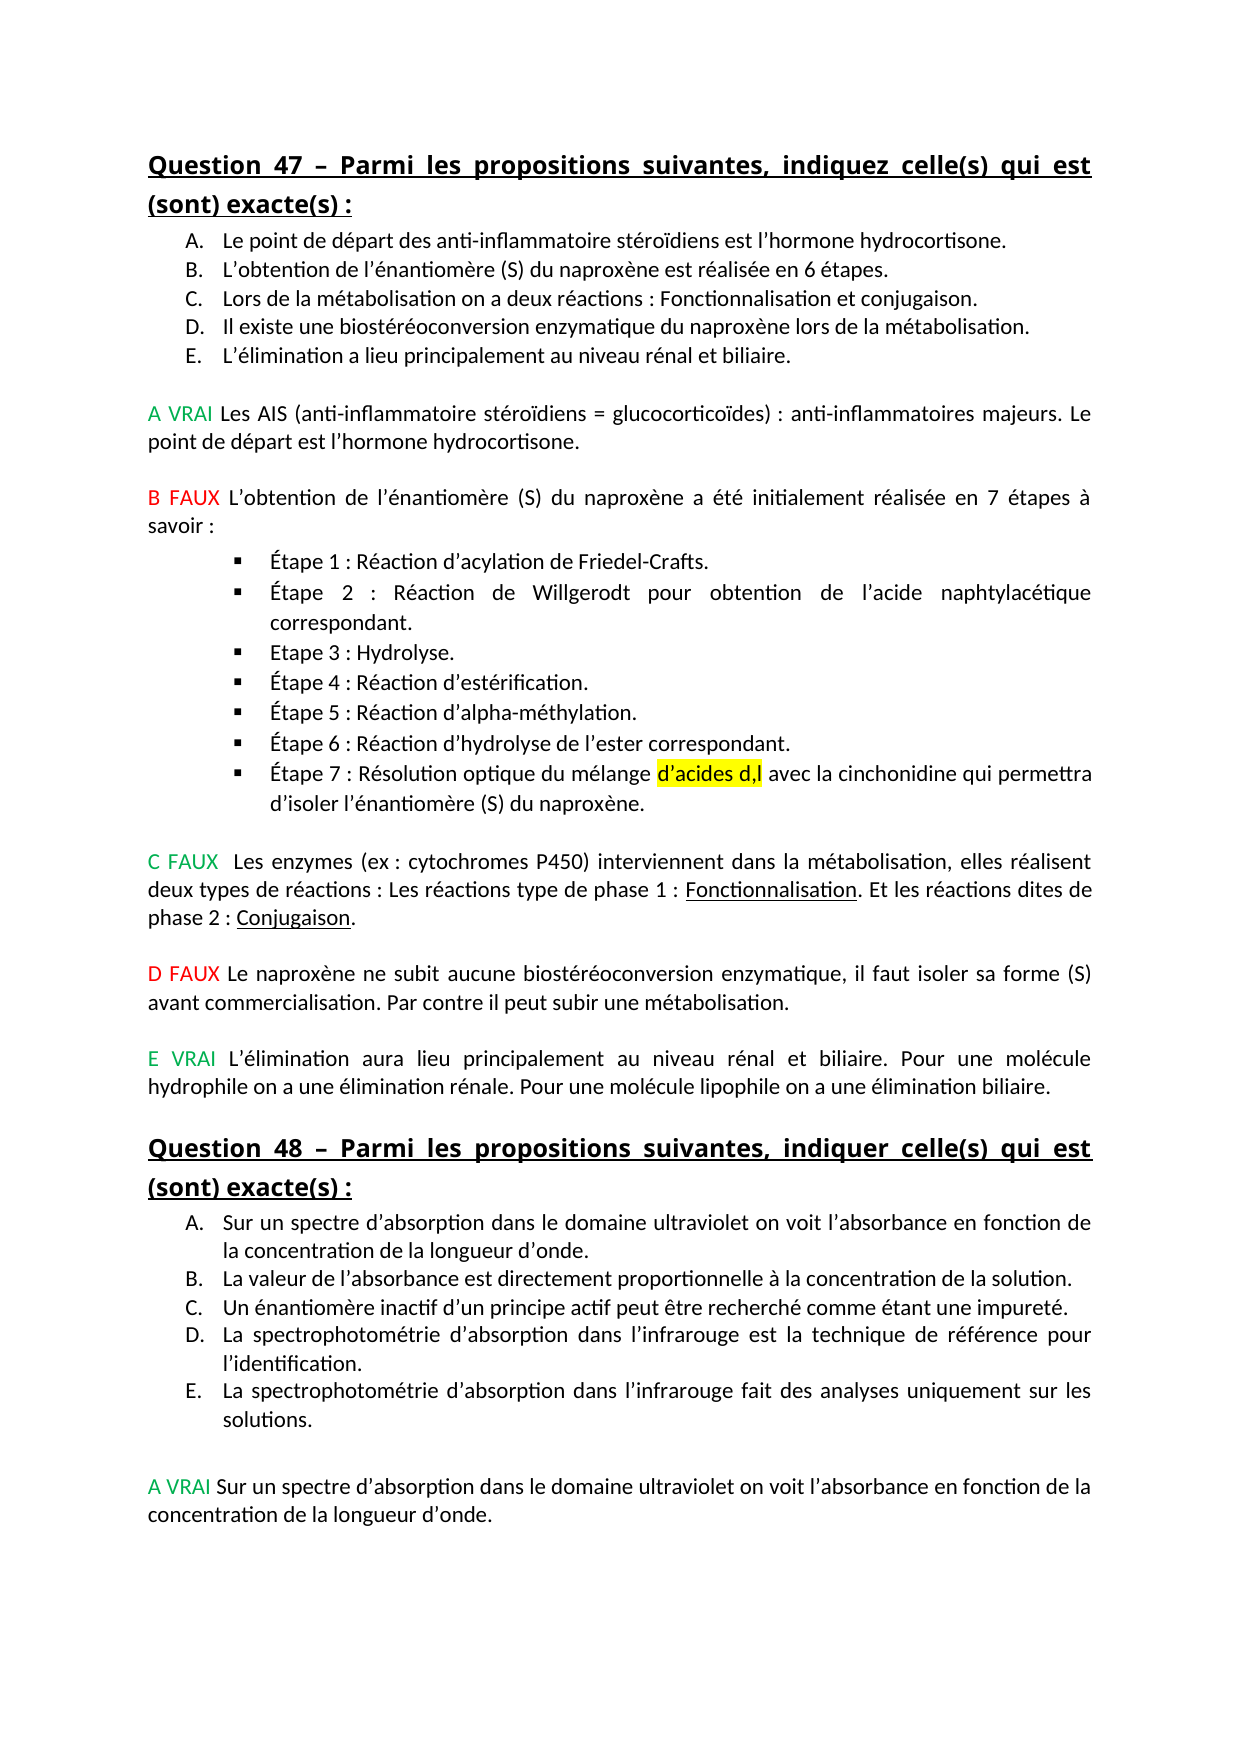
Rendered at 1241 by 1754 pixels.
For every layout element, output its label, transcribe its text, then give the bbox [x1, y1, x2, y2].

text Question 48 – Parmi les propositions suivantes, indiquer celle(s) qui est (sont) exacte(s) : [148, 1161, 1093, 1203]
list Sur un spectre d’absorption dans le domaine ultraviolet on voit l’absorbance en fonction de la concentration de la longueur d’onde. [185, 1208, 1093, 1264]
list Un énantiomère inactif d’un principe actif peut être recherché comme étant une impureté. [185, 1293, 1093, 1321]
text C FAUX Les enzymes (ex : cytochromes P450) interviennent dans la métabolisation, elles réalisent deux types de réactions : Les réactions type de phase 1 : Fonctionnalisation. Et les réactions dites de phase 2 : Conjugaison. [148, 847, 1093, 932]
list La spectrophotométrie d’absorption dans l’infrarouge fait des analyses uniquement sur les solutions. [185, 1377, 1093, 1433]
list L’élimination a lieu principalement au niveau rénal et biliaire. [185, 341, 1093, 369]
list Étape 7 : Résolution optique du mélange d’acides d,l avec la cinchonidine qui permettra d’isoler l’énantiomère (S) du naproxène. [232, 759, 1093, 817]
list Étape 5 : Réaction d’alpha-méthylation. [232, 698, 1093, 727]
list Le point de départ des anti-inflammatoire stéroïdiens est l’hormone hydrocortisone. [185, 226, 1093, 254]
text B FAUX L’obtention de l’énantiomère (S) du naproxène a été initialement réalisée en 7 étapes à savoir : [148, 483, 1093, 539]
list Lors de la métabolisation on a deux réactions : Fonctionnalisation et conjugaison. [185, 284, 1093, 312]
text E VRAI L’élimination aura lieu principalement au niveau rénal et biliaire. Pour une molécule hydrophile on a une élimination rénale. Pour une molécule lipophile on a une élimination biliaire. [148, 1044, 1093, 1101]
text Question 48 – Parmi les propositions suivantes, indiquer celle(s) qui est (sont) exacte(s) : [148, 1130, 1093, 1159]
text Question 47 – Parmi les propositions suivantes, indiquez celle(s) qui est (sont) exacte(s) : [148, 148, 1093, 221]
list Étape 6 : Réaction d’hydrolyse de l’ester correspondant. [232, 729, 1093, 757]
list La spectrophotométrie d’absorption dans l’infrarouge est la technique de référence pour l’identification. [185, 1321, 1093, 1377]
list Étape 1 : Réaction d’acylation de Friedel-Crafts. [232, 547, 1093, 576]
list Il existe une biostéréoconversion enzymatique du naproxène lors de la métabolisation. [185, 312, 1093, 341]
text A VRAI Les AIS (anti-inflammatoire stéroïdiens = glucocorticoïdes) : anti-inflammatoires majeurs. Le point de départ est l’hormone hydrocortisone. [148, 399, 1091, 455]
list La valeur de l’absorbance est directement proportionnelle à la concentration de la solution. [185, 1264, 1093, 1293]
list Étape 2 : Réaction de Willgerodt pour obtention de l’acide naphtylacétique correspondant. [232, 578, 1093, 636]
text D FAUX Le naproxène ne subit aucune biostéréoconversion enzymatique, il faut isoler sa forme (S) avant commercialisation. Par contre il peut subir une métabolisation. [148, 959, 1093, 1016]
list Étape 4 : Réaction d’estérification. [232, 668, 1093, 696]
list L’obtention de l’énantiomère (S) du naproxène est réalisée en 6 étapes. [185, 255, 1093, 283]
text A VRAI Sur un spectre d’absorption dans le domaine ultraviolet on voit l’absorbance en fonction de la concentration de la longueur d’onde. [148, 1472, 1093, 1528]
list Etape 3 : Hydrolyse. [232, 638, 1093, 666]
